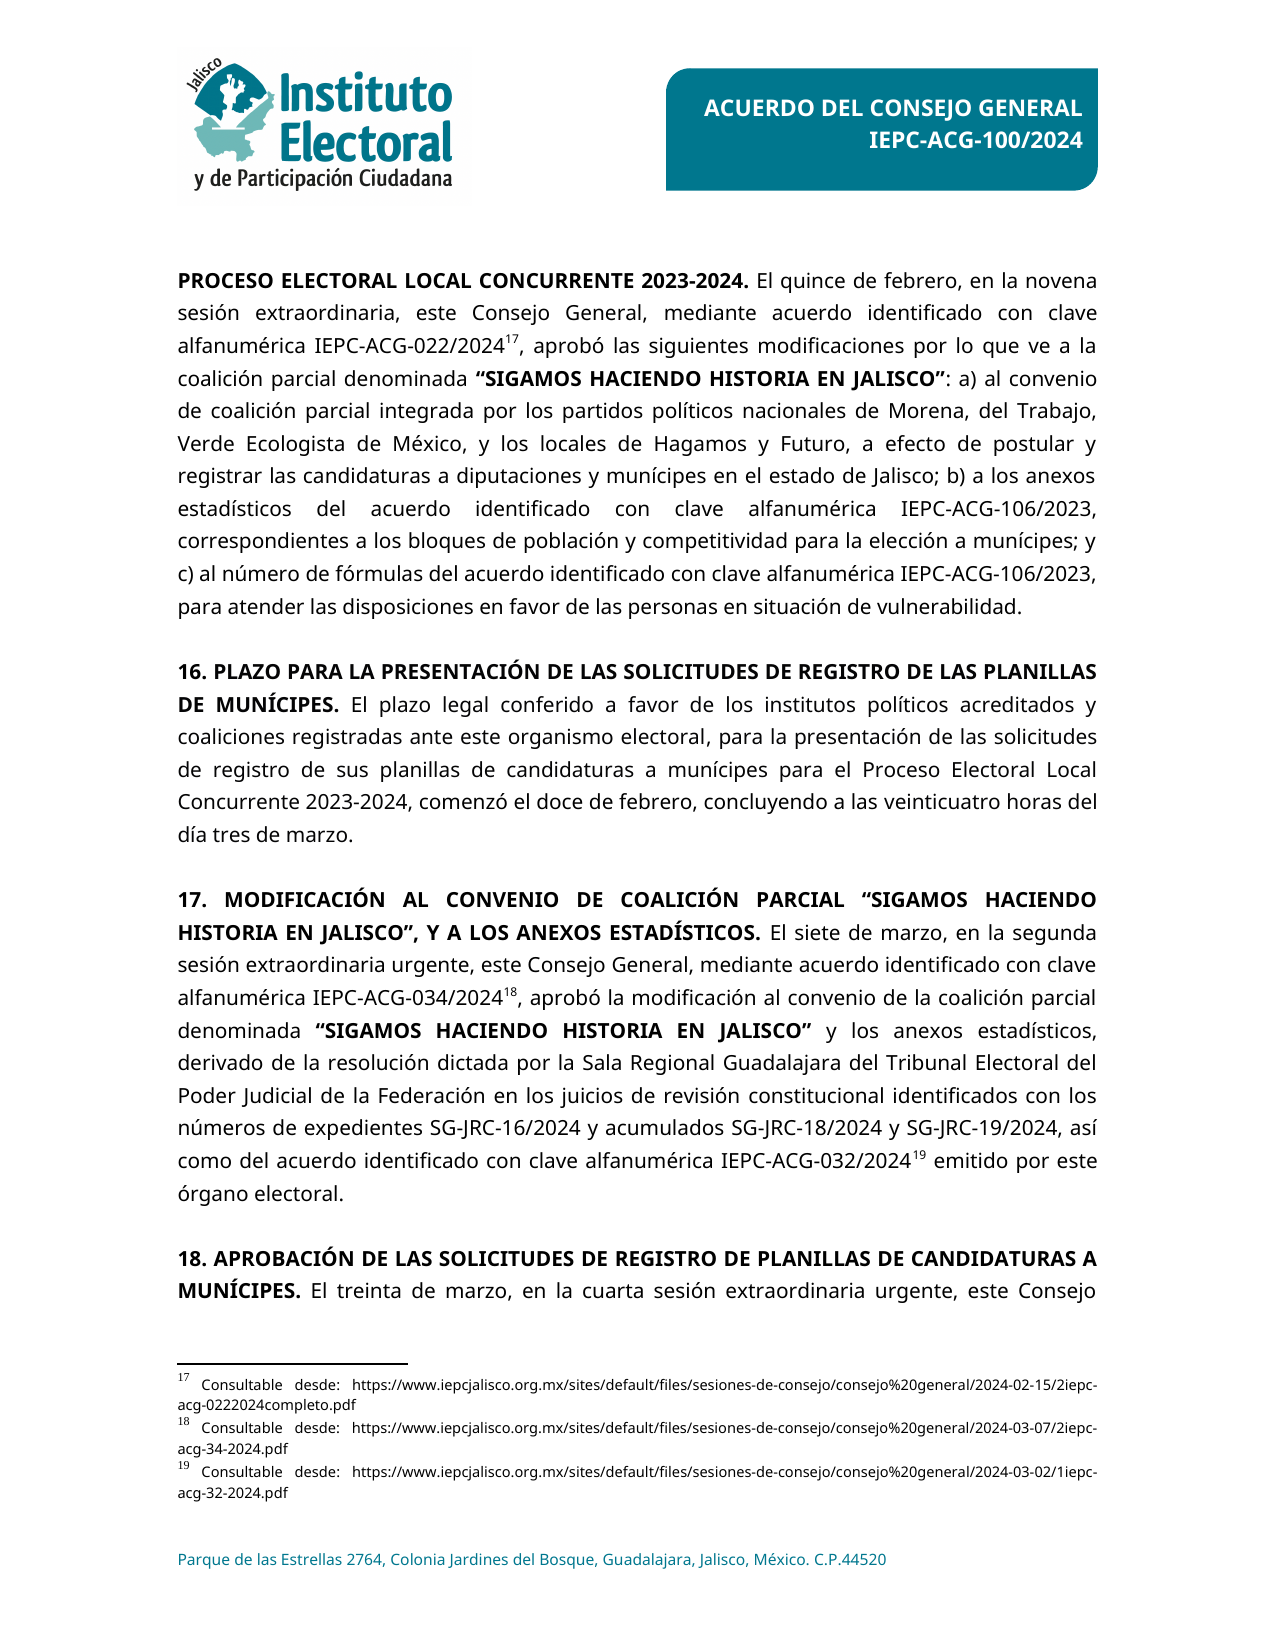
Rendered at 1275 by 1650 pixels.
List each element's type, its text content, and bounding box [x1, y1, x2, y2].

text 17. MODIFICACIÓN AL CONVENIO DE COALICIÓN PARCIAL “SIGAMOS HACIENDO HISTORIA EN JALISCO”, Y A LOS ANEXOS ESTADÍSTICOS. El siete de marzo, en la segunda sesión extraordinaria urgente, este Consejo General, mediante acuerdo identificado con clave alfanumérica IEPC-ACG-034/2024, aprobó la modificación al convenio de la coalición parcial denominada “SIGAMOS HACIENDO HISTORIA EN JALISCO” y los anexos estadísticos, derivado de la resolución dictada por la Sala Regional Guadalajara del Tribunal Electoral del Poder Judicial de la Federación en los juicios de revisión constitucional identificados con los números de expedientes SG-JRC-16/2024 y acumulados SG-JRC-18/2024 y SG-JRC-19/2024, así como del acuerdo identificado con clave alfanumérica IEPC-ACG-032/2024 emitido por este órgano electoral. [177, 885, 1098, 1207]
text 16. PLAZO PARA LA PRESENTACIÓN DE LAS SOLICITUDES DE REGISTRO DE LAS PLANILLAS DE MUNÍCIPES. El plazo legal conferido a favor de los institutos políticos acreditados y coaliciones registradas ante este organismo electoral, para la presentación de las solicitudes de registro de sus planillas de candidaturas a munícipes para el Proceso Electoral Local Concurrente 2023-2024, comenzó el doce de febrero, concluyendo a las veinticuatro horas del día tres de marzo. [177, 657, 1098, 848]
picture [177, 47, 473, 206]
